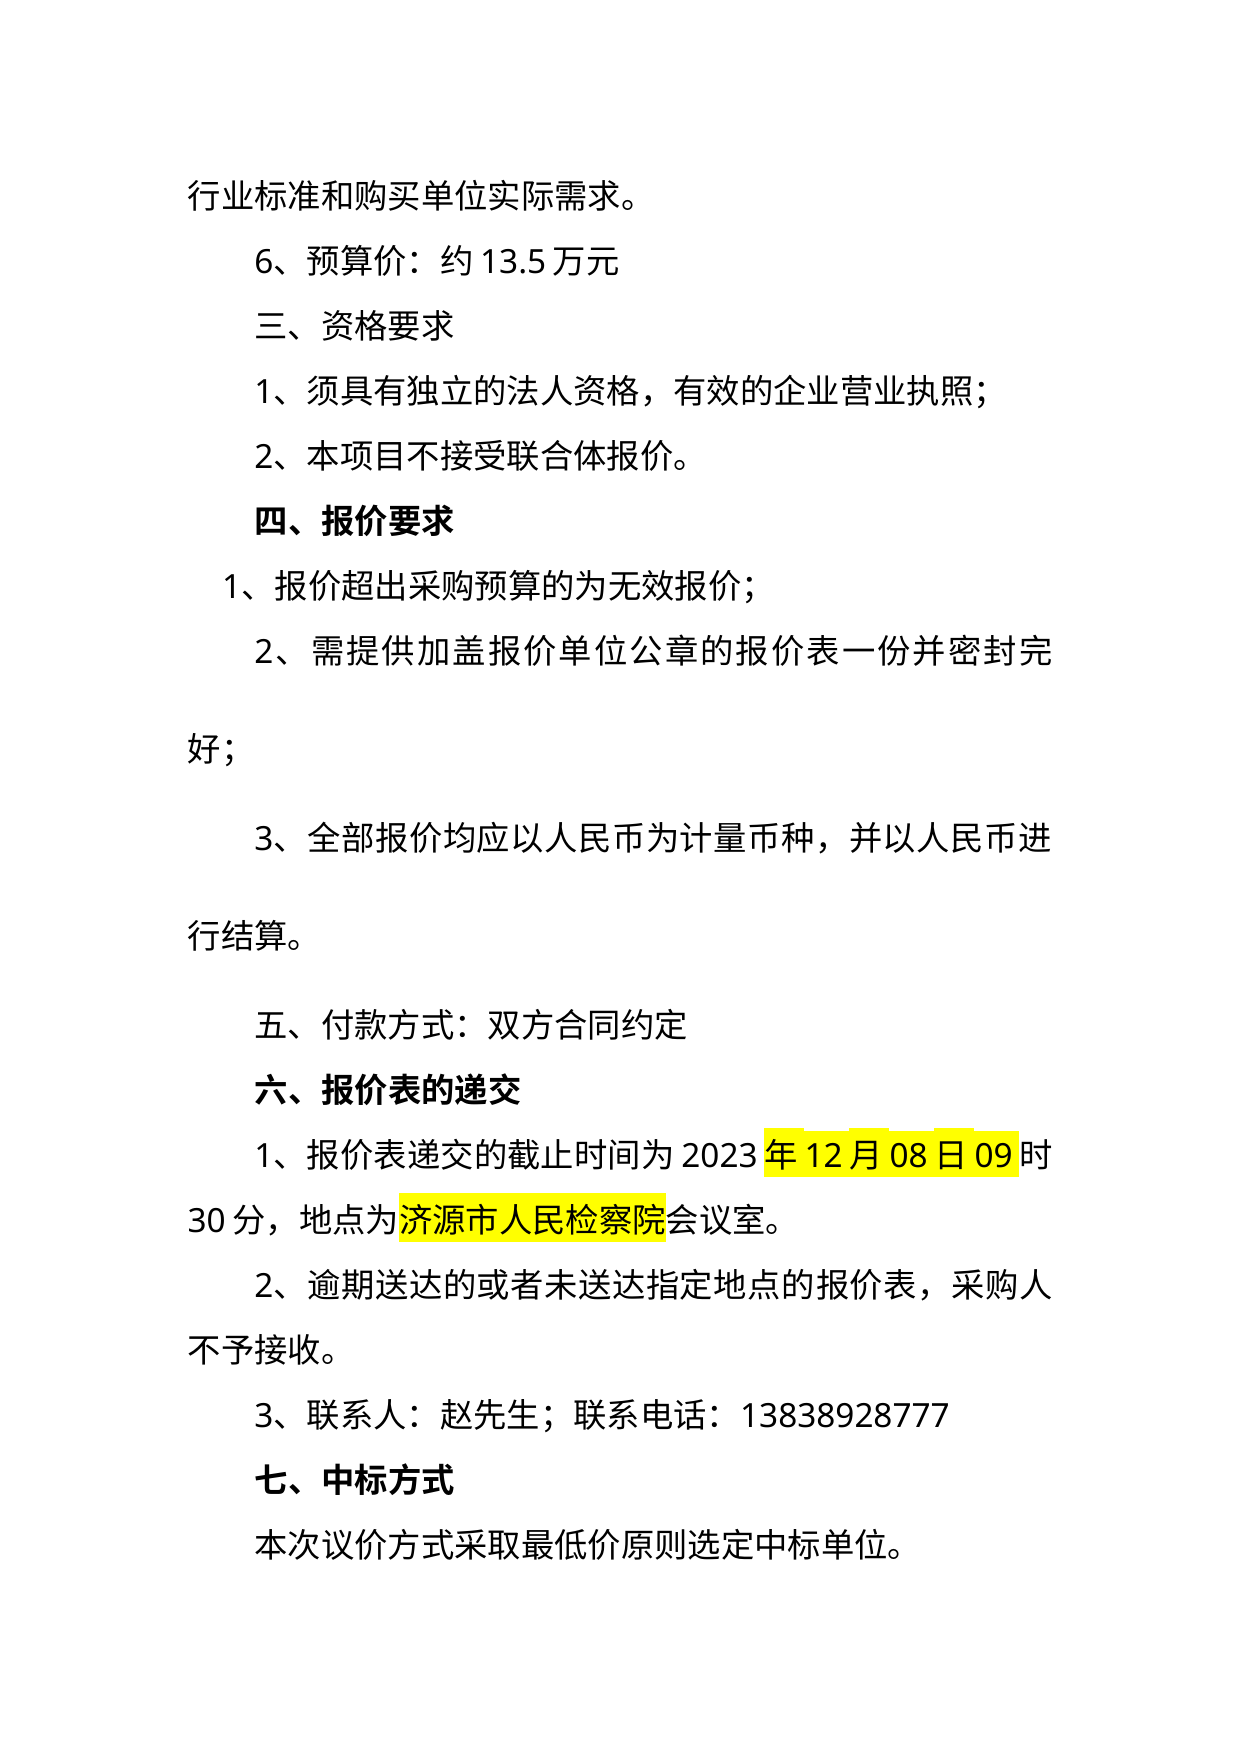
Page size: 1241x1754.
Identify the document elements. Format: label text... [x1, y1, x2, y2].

text 1、须具有独立的法人资格，有效的企业营业执照； [187, 357, 1053, 422]
text 三、资格要求 [187, 292, 1053, 357]
text 2、本项目不接受联合体报价。 [187, 422, 1053, 487]
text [187, 162, 1053, 227]
list 2、需提供加盖报价单位公章的报价表一份并密封完好； [187, 617, 1053, 779]
subtitle 四、报价要求 [187, 487, 1053, 552]
subtitle 七、中标方式 [187, 1445, 1053, 1510]
list 3、全部报价均应以人民币为计量币种，并以人民币进行结算。 [187, 803, 1053, 966]
subtitle 六、报价表的递交 [187, 1055, 1053, 1120]
text 1、报价表递交的截止时间为2023年12月08日09时30分，地点为济源市人民检察院会议室。 [187, 1120, 1053, 1250]
text 6、预算价：约13.5万元 [187, 227, 1053, 292]
text 2、逾期送达的或者未送达指定地点的报价表，采购人不予接收。 [187, 1250, 1053, 1380]
text 五、付款方式：双方合同约定 [187, 990, 1053, 1055]
text 3、联系人：赵先生；联系电话：13838928777 [187, 1380, 1053, 1445]
text 本次议价方式采取最低价原则选定中标单位。 [187, 1510, 1053, 1575]
text 1、报价超出采购预算的为无效报价； [187, 552, 1053, 617]
